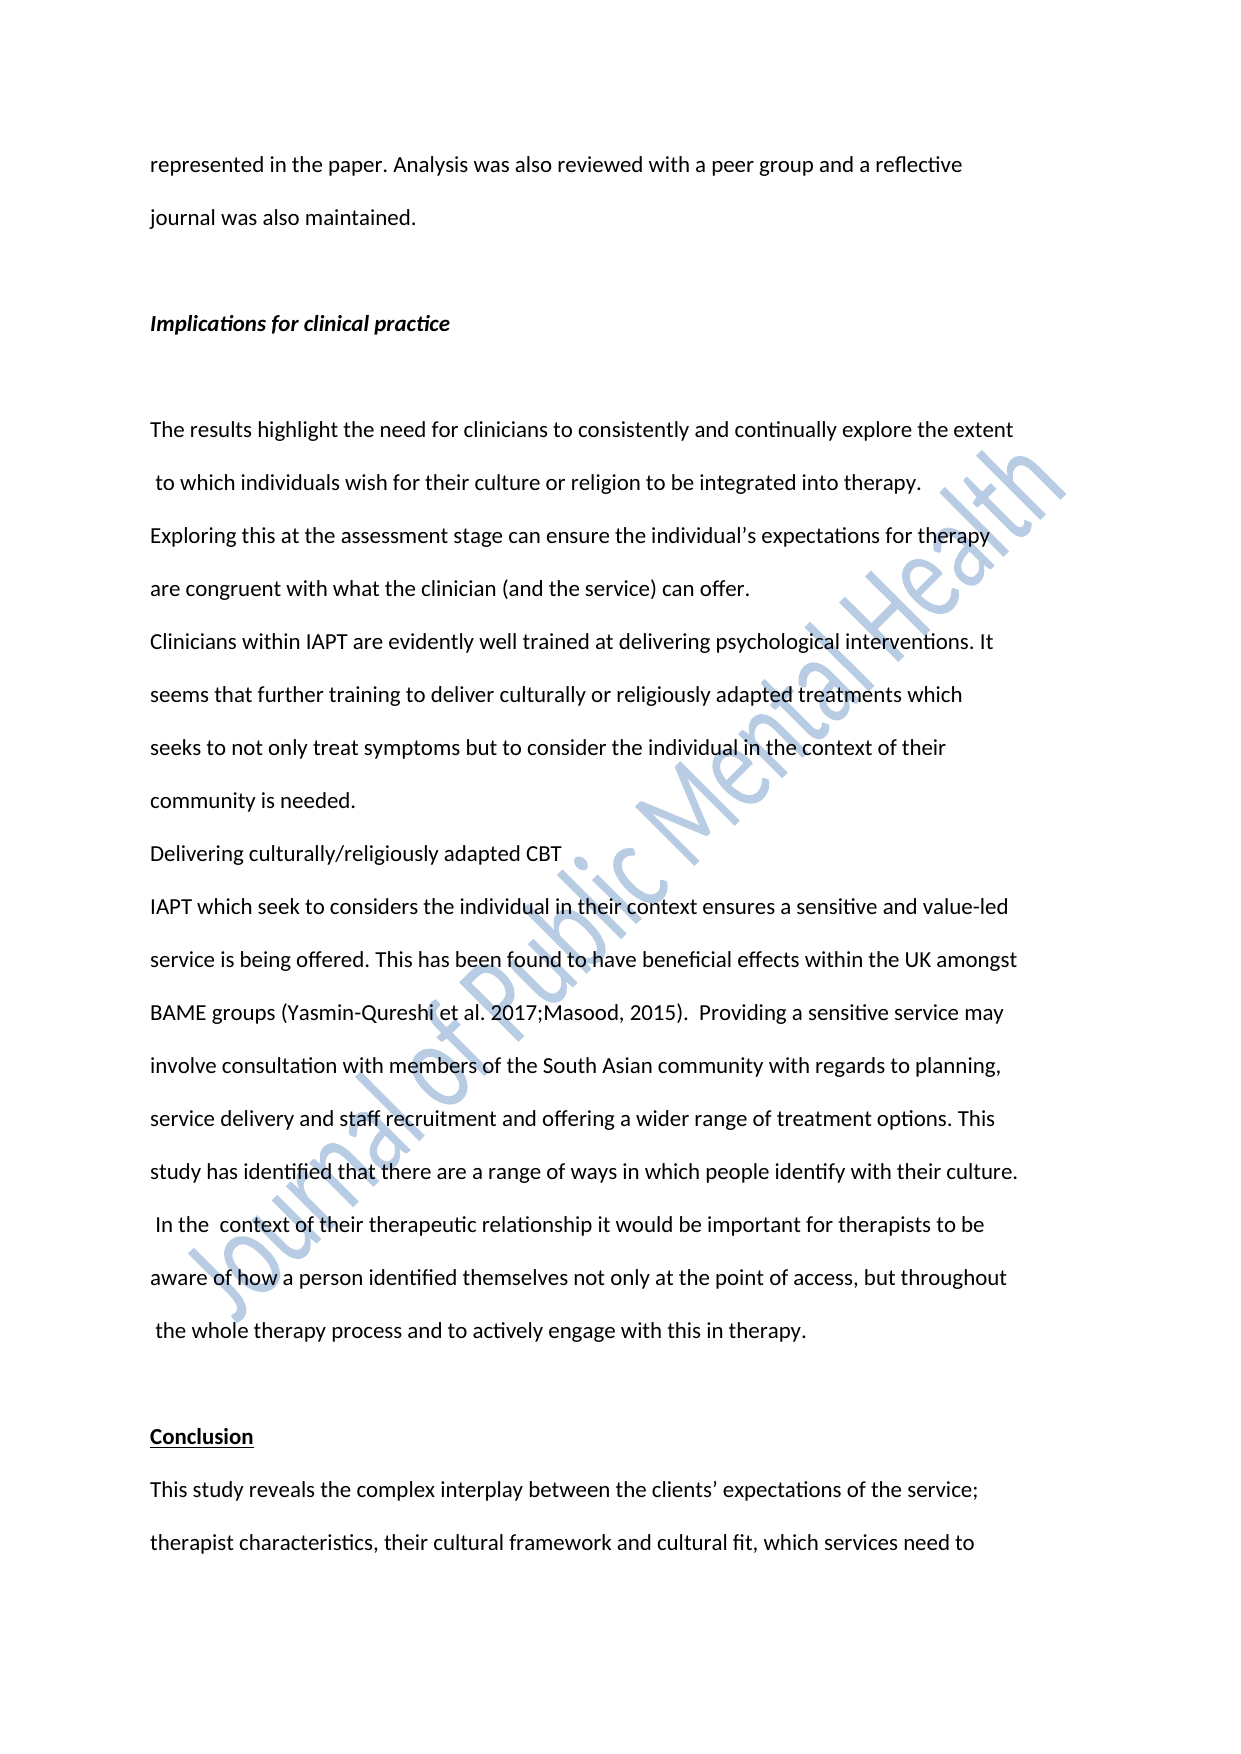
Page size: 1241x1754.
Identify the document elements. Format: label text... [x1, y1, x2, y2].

text service delivery and staff recruitment and offering a wider range of treatment options. This [150, 1104, 1090, 1132]
text seems that further training to deliver culturally or religiously adapted treatments which [150, 680, 1090, 708]
text community is needed. [150, 786, 1090, 814]
text are congruent with what the clinician (and the service) can offer. [150, 574, 1090, 602]
text seeks to not only treat symptoms but to consider the individual in the context of their [150, 733, 1090, 761]
text journal was also maintained. [150, 203, 1090, 231]
text This study reveals the complex interplay between the clients’ expectations of the service; [150, 1476, 1090, 1503]
text involve consultation with members of the South Asian community with regards to planning, [150, 1051, 1090, 1079]
text Delivering culturally/religiously adapted CBT [150, 839, 1090, 867]
text represented in the paper. Analysis was also reviewed with a peer group and a reflective [150, 150, 1090, 178]
text study has identified that there are a range of ways in which people identify with their culture. [150, 1157, 1090, 1185]
text Exploring this at the assessment stage can ensure the individual’s expectations for therapy [150, 521, 1090, 549]
text In the context of their therapeutic relationship it would be important for therapists to be [150, 1210, 1090, 1238]
text therapist characteristics, their cultural framework and cultural fit, which services need to [150, 1528, 1090, 1557]
text service is being offered. This has been found to have beneficial effects within the UK amongst [150, 945, 1090, 973]
text BAME groups (Yasmin-Qureshi et al. 2017;Masood, 2015). Providing a sensitive service may [150, 998, 1090, 1026]
text Implications for clinical practice [150, 309, 1090, 337]
text the whole therapy process and to actively engage with this in therapy. [150, 1316, 1090, 1344]
text IAPT which seek to considers the individual in their context ensures a sensitive and value-led [150, 892, 1090, 920]
text Clinicians within IAPT are evidently well trained at delivering psychological interventions. It [150, 627, 1090, 655]
text Conclusion [150, 1422, 1090, 1451]
text to which individuals wish for their culture or religion to be integrated into therapy. [150, 468, 1090, 496]
text The results highlight the need for clinicians to consistently and continually explore the extent [150, 415, 1090, 443]
text aware of how a person identified themselves not only at the point of access, but throughout [150, 1263, 1090, 1291]
